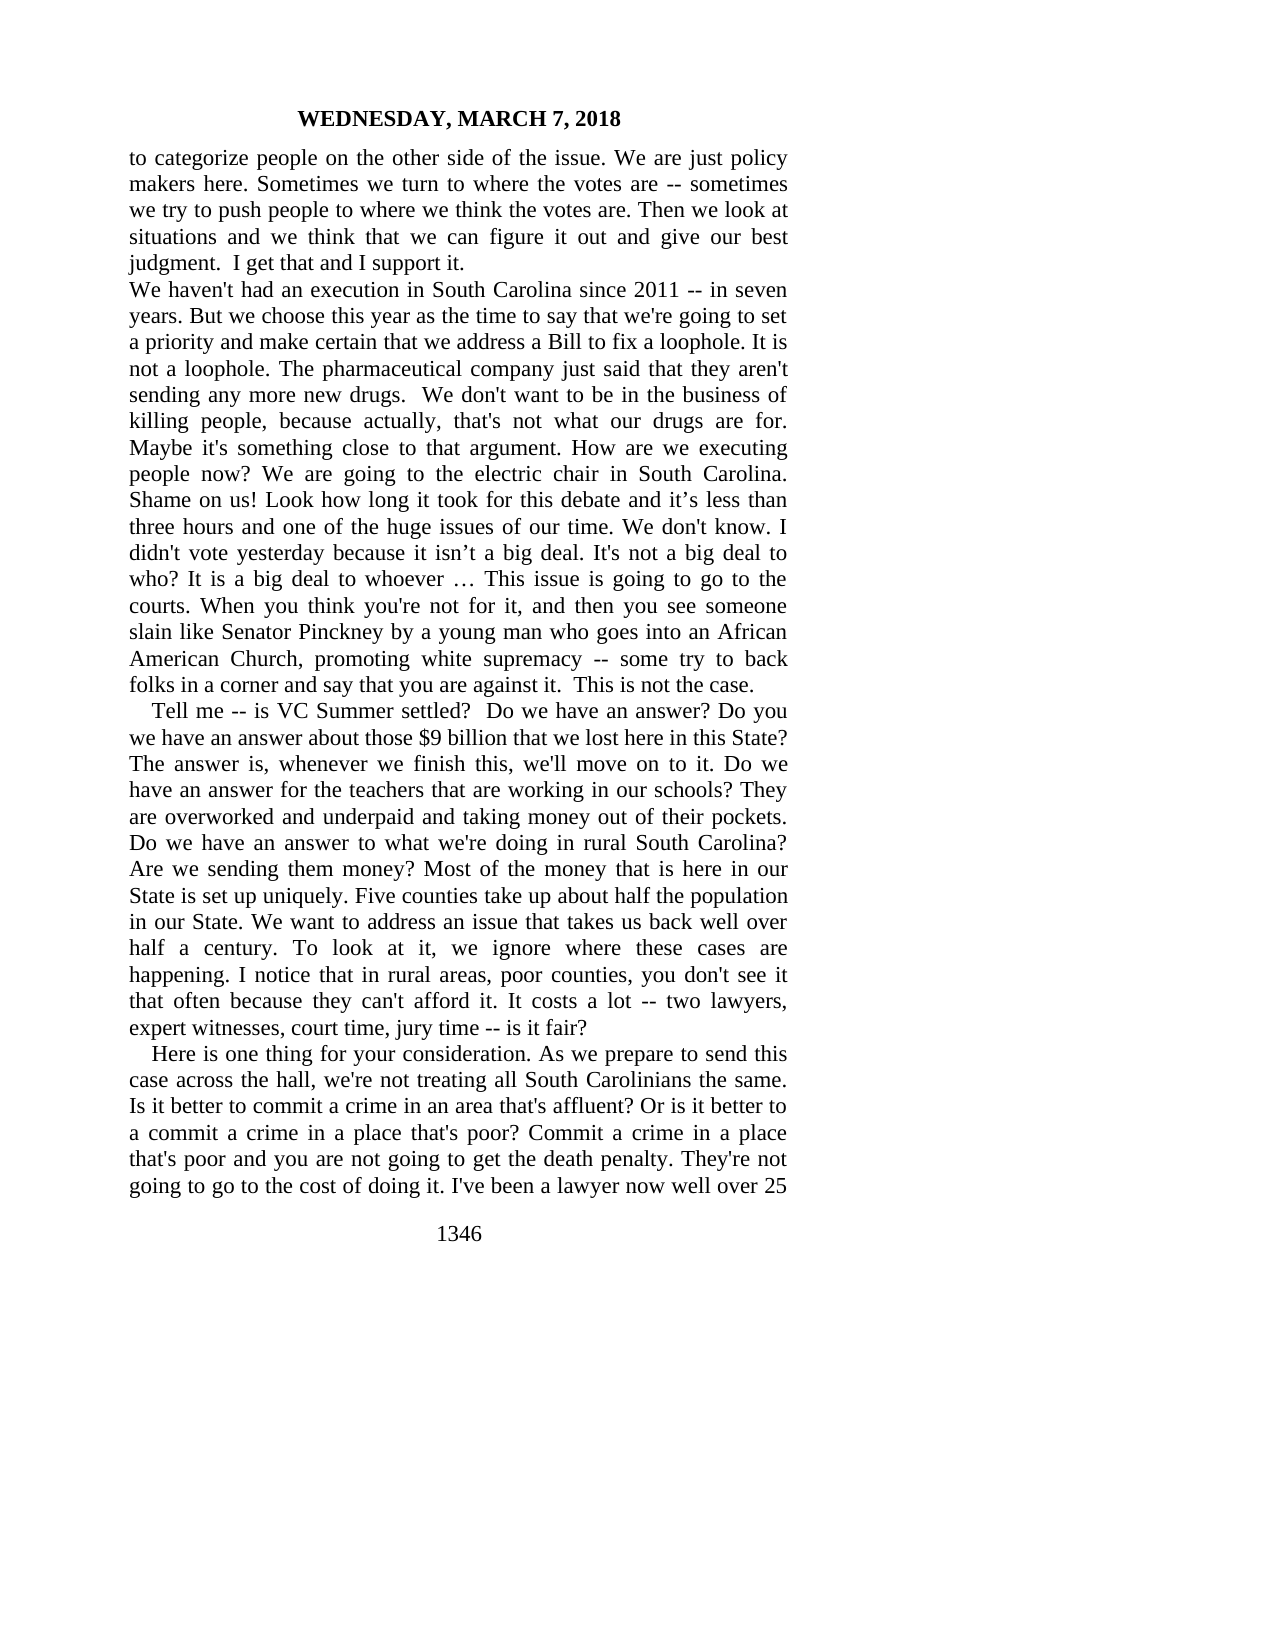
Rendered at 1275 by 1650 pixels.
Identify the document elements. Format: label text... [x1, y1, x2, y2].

text We haven't had an execution in South Carolina since 2011 -- in seven years. But we choose this year as the time to say that we're going to set a priority and make certain that we address a Bill to fix a loophole. It is not a loophole. The pharmaceutical company just said that they aren't sending any more new drugs. We don't want to be in the business of killing people, because actually, that's not what our drugs are for. Maybe it's something close to that argument. How are we executing people now? We are going to the electric chair in South Carolina. Shame on us! Look how long it took for this debate and it’s less than three hours and one of the huge issues of our time. We don't know. I didn't vote yesterday because it isn’t a big deal. It's not a big deal to who? It is a big deal to whoever … This issue is going to go to the courts. When you think you're not for it, and then you see someone slain like Senator Pinckney by a young man who goes into an African American Church, promoting white supremacy -- some try to back folks in a corner and say that you are against it. This is not the case. [129, 276, 789, 697]
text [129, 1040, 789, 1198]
text Tell me -- is VC Summer settled? Do we have an answer? Do you we have an answer about those $9 billion that we lost here in this State? The answer is, whenever we finish this, we'll move on to it. Do we have an answer for the teachers that are working in our schools? They are overworked and underpaid and taking money out of their pockets. Do we have an answer to what we're doing in rural South Carolina? Are we sending them money? Most of the money that is here in our State is set up uniquely. Five counties take up about half the population in our State. We want to address an issue that takes us back well over half a century. To look at it, we ignore where these cases are happening. I notice that in rural areas, poor counties, you don't see it that often because they can't afford it. It costs a lot -- two lawyers, expert witnesses, court time, jury time -- is it fair? [129, 697, 789, 1040]
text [129, 144, 789, 276]
